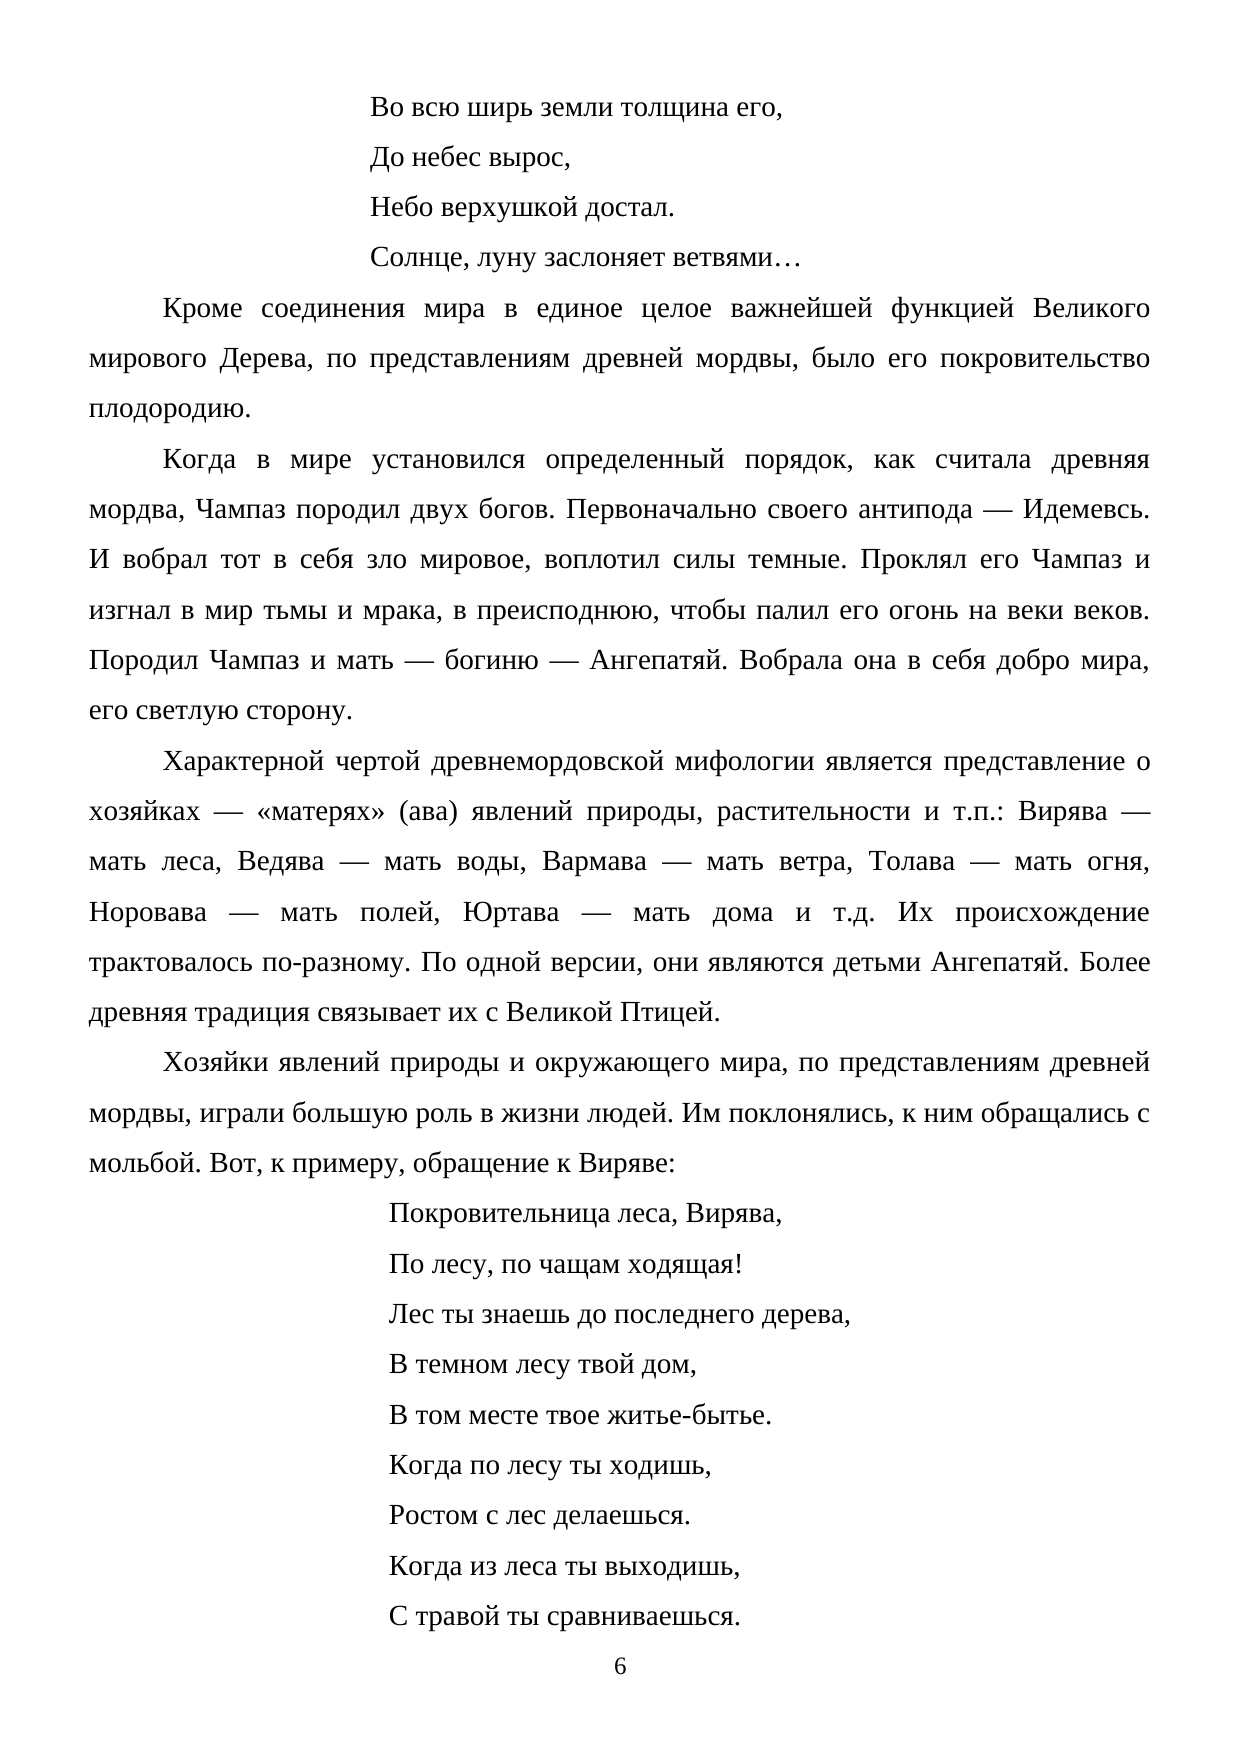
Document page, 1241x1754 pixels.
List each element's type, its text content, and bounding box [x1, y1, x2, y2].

text Лес ты знаешь до последнего дерева, [89, 1296, 1152, 1330]
text С травой ты сравниваешься. [89, 1598, 1152, 1632]
text Когда из леса ты выходишь, [89, 1548, 1152, 1581]
text В темном лесу твой дом, [89, 1346, 1152, 1380]
text По лесу, по чащам ходящая! [89, 1246, 1152, 1279]
text Кроме соединения мира в единое целое важнейшей функцией Великого мирового Дерева, по представлениям древней мордвы, было его покровительство плодородию. [89, 290, 1152, 424]
text Во всю ширь земли толщина его, [89, 89, 1152, 122]
text Покровительница леса, Вирява, [89, 1196, 1152, 1229]
text Ростом с лес делаешься. [89, 1497, 1152, 1531]
text Солнце, луну заслоняет ветвями… [89, 239, 1152, 273]
text Хозяйки явлений природы и окружающего мира, по представлениям древней мордвы, играли большую роль в жизни людей. Им поклонялись, к ним обращались с мольбой. Вот, к примеру, обращение к Виряве: [89, 1044, 1152, 1179]
text Когда в мире установился определенный порядок, как считала древняя мордва, Чампаз породил двух богов. Первоначально своего антипода — Идемевсь. И вобрал тот в себя зло мировое, воплотил силы темные. Проклял его Чампаз и изгнал в мир тьмы и мрака, в преисподнюю, чтобы палил его огонь на веки веков. Породил Чампаз и мать — богиню — Ангепатяй. Вобрала она в себя добро мира, его светлую сторону. [89, 441, 1152, 726]
text До небес вырос, [89, 139, 1152, 172]
text Характерной чертой древнемордовской мифологии является представление о хозяйках — «матерях» (ава) явлений природы, растительности и т.п.: Вирява — мать леса, Ведява — мать воды, Вармава — мать ветра, Толава — мать огня, Норовава — мать полей, Юртава — мать дома и т.д. Их происхождение трактовалось по-разному. По одной версии, они являются детьми Ангепатяй. Более древняя традиция связывает их с Великой Птицей. [89, 743, 1152, 1028]
text В том месте твое житье-бытье. [89, 1397, 1152, 1430]
text Когда по лесу ты ходишь, [89, 1447, 1152, 1481]
text Небо верхушкой достал. [89, 189, 1152, 223]
